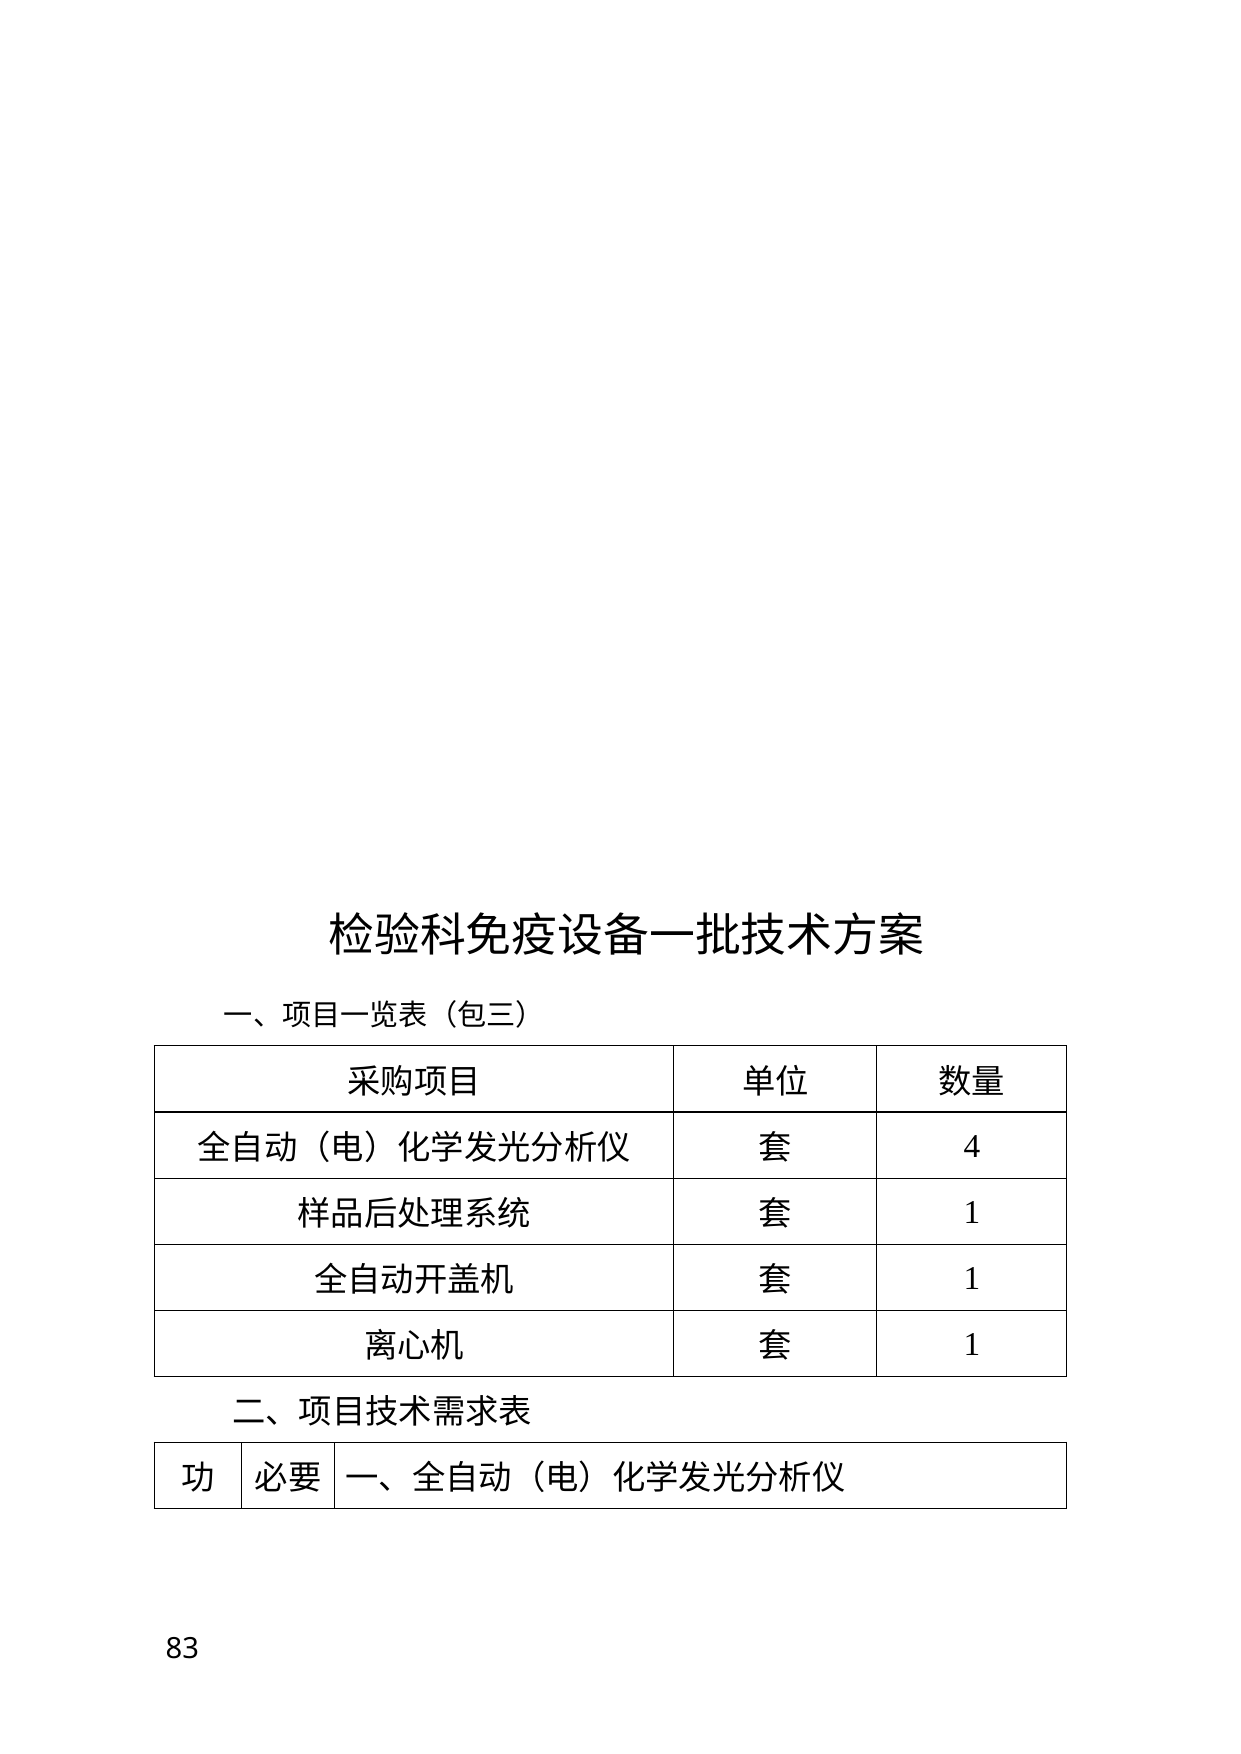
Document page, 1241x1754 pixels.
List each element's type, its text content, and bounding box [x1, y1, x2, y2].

table_cell 离心机 [155, 1311, 673, 1376]
text 检验科免疫设备一批技术方案 [165, 883, 1087, 980]
text 一、项目一览表（包三） [165, 980, 1087, 1045]
table_cell 1 [877, 1245, 1066, 1309]
table_cell 1 [877, 1311, 1066, 1376]
table_header 单位 [674, 1046, 876, 1111]
table_cell 套 [674, 1245, 876, 1309]
table_header 数量 [877, 1046, 1066, 1111]
table_header 功能要求 [155, 1443, 241, 1508]
table_cell 全自动开盖机 [155, 1245, 673, 1309]
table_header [335, 1443, 1066, 1508]
table_header 采购项目 [155, 1046, 673, 1111]
table_cell 套 [674, 1179, 876, 1243]
table_cell 套 [674, 1311, 876, 1376]
text 二、项目技术需求表 [165, 1377, 1087, 1442]
table_cell 1 [877, 1179, 1066, 1243]
table_cell 样品后处理系统 [155, 1179, 673, 1243]
table_cell 套 [674, 1113, 876, 1177]
table_header 必要功能 [242, 1443, 334, 1508]
table_cell 4 [877, 1113, 1066, 1177]
table_cell 全自动（电）化学发光分析仪 [155, 1113, 673, 1177]
